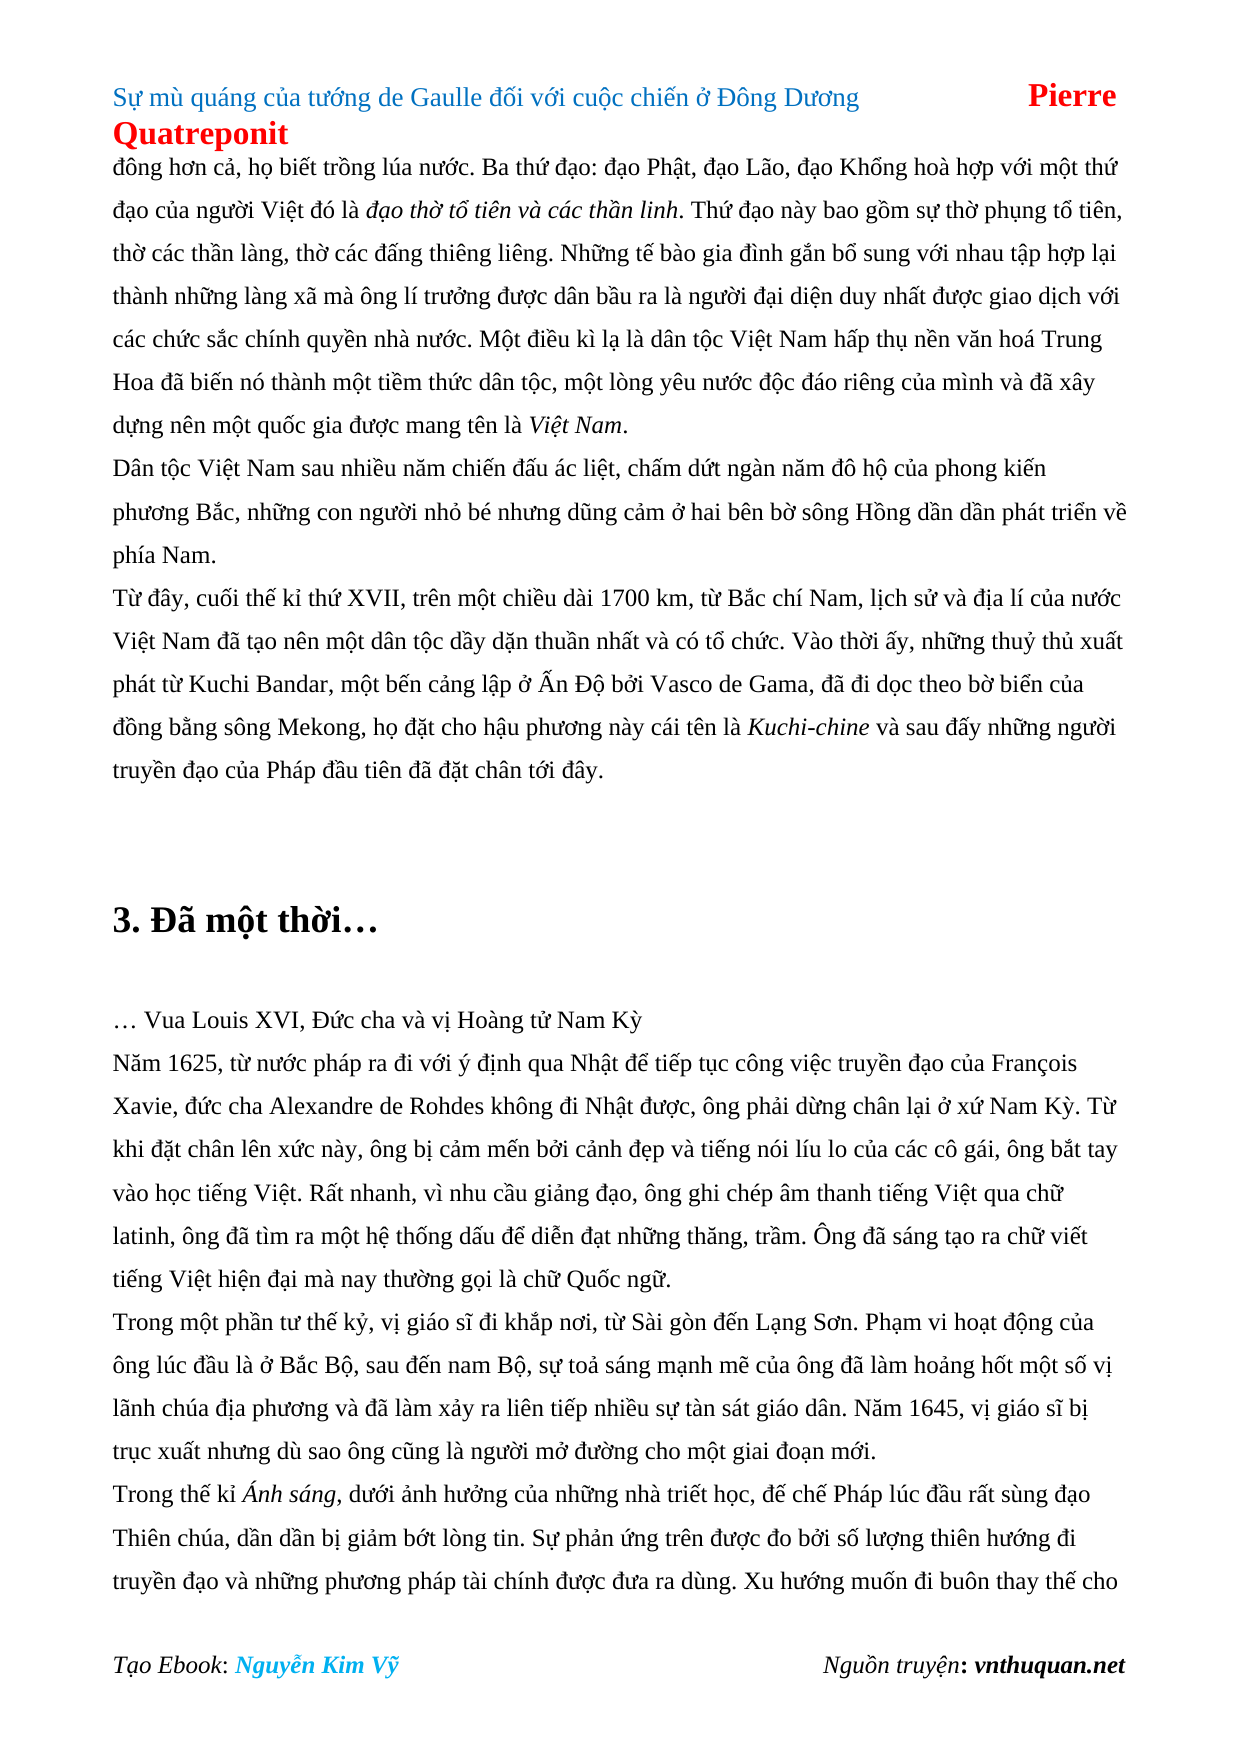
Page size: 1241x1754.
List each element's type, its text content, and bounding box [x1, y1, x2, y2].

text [112, 962, 1128, 1594]
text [112, 152, 1128, 870]
subtitle 3. Đã một thời… [112, 897, 1128, 940]
